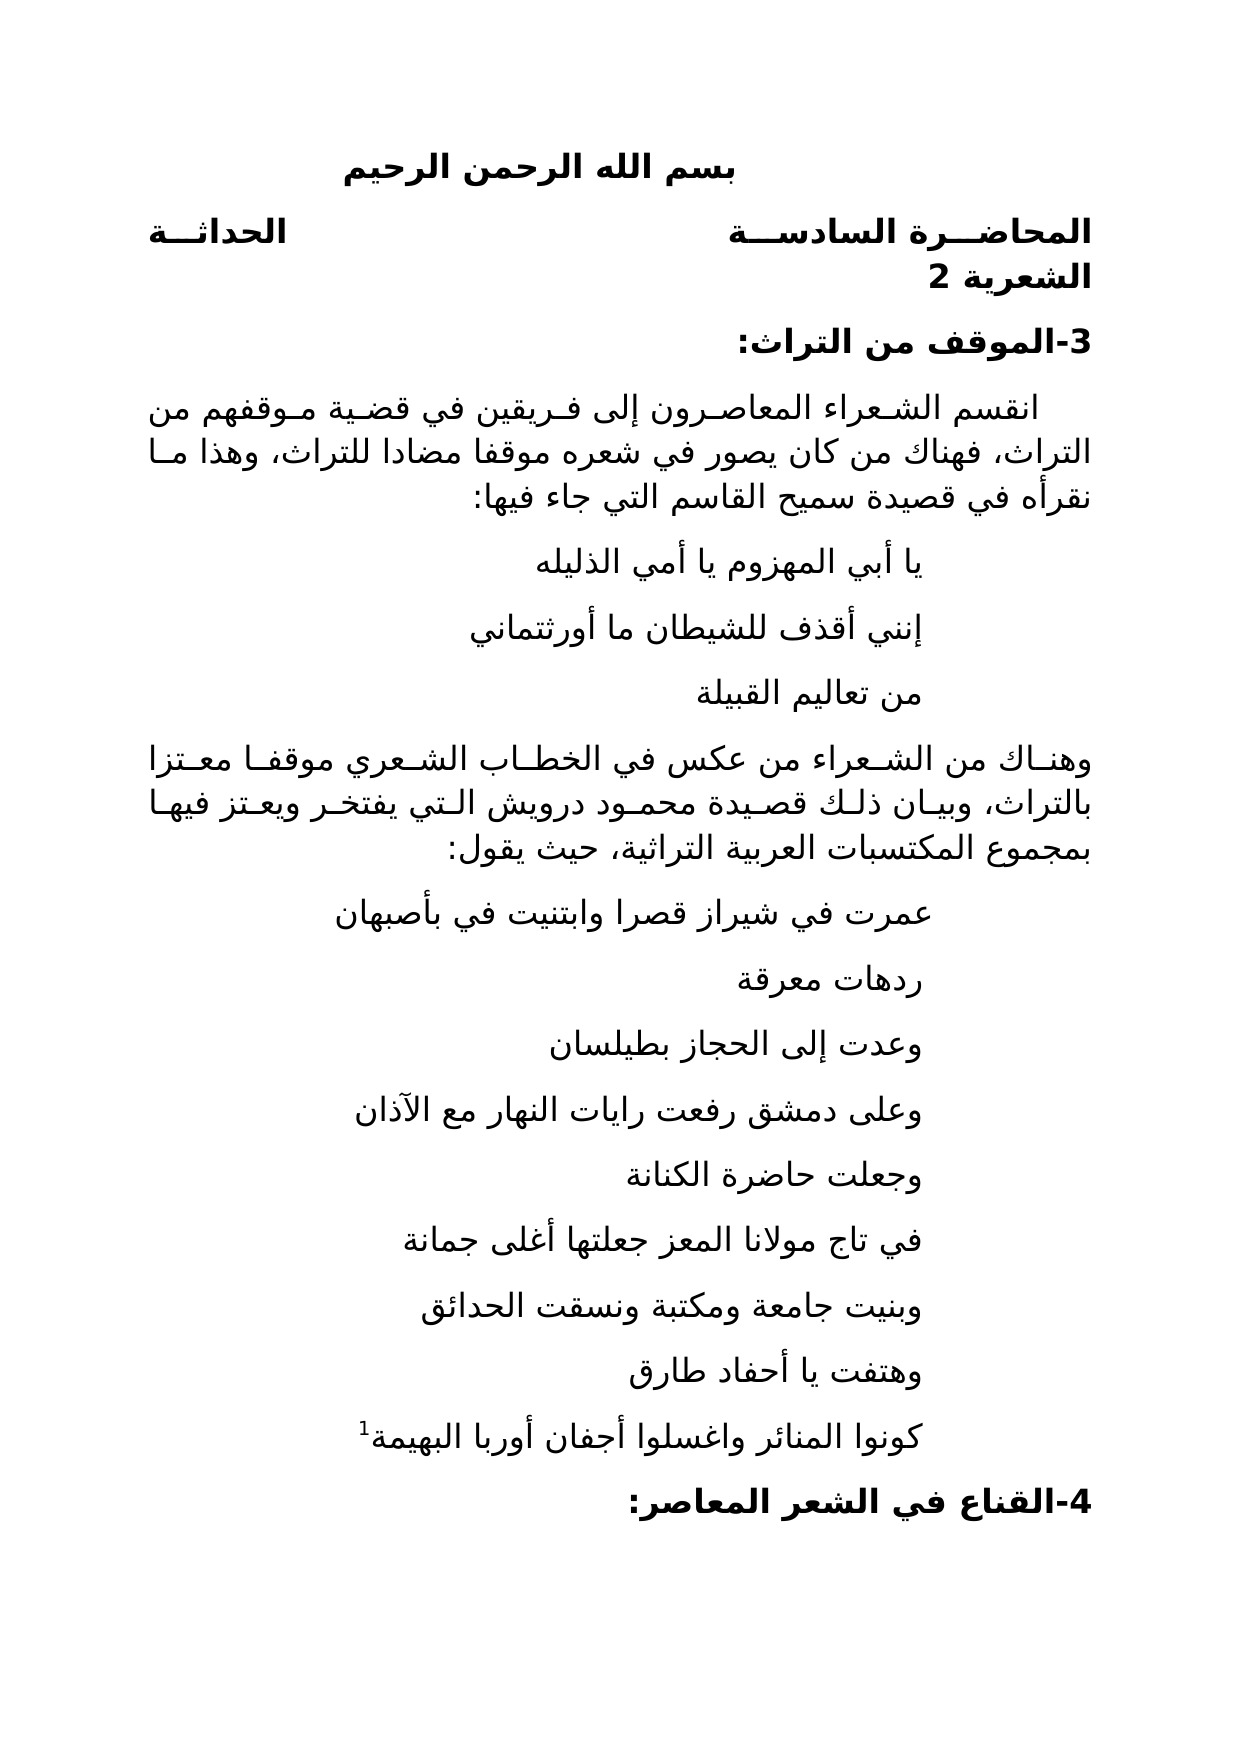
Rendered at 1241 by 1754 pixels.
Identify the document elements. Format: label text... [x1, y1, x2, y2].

text 3-الموقف من التراث: [148, 323, 1093, 362]
text بسم الله الرحمن الرحيم [148, 148, 1093, 186]
text في تاج مولانا المعز جعلتها أغلى جمانة [148, 1221, 1093, 1260]
text إنني أقذف للشيطان ما أورثتماني [148, 608, 1093, 647]
text كونوا المنائر واغسلوا أجفان أوربا البهيمة1 [148, 1417, 1093, 1456]
text وعلى دمشق رفعت رايات النهار مع الآذان [148, 1090, 1093, 1129]
text من تعاليم القبيلة [148, 674, 1093, 713]
text 4-القناع في الشعر المعاصر: [148, 1483, 1093, 1521]
text انقسم الشعراء المعاصرون إلى فريقين في قضية موقفهم من التراث، فهناك من كان يصور في شعره موقفا مضادا للتراث، وهذا ما نقرأه في قصيدة سميح القاسم التي جاء فيها: [148, 388, 1093, 516]
text وجعلت حاضرة الكنانة [148, 1156, 1093, 1194]
text ردهات معرقة [148, 959, 1093, 998]
text المحاضرة السادسة الحداثة الشعرية 2 [148, 213, 1093, 296]
text يا أبي المهزوم يا أمي الذليله [148, 543, 1093, 582]
text وهتفت يا أحفاد طارق [148, 1352, 1093, 1391]
text وبنيت جامعة ومكتبة ونسقت الحدائق [148, 1286, 1093, 1325]
text وهناك من الشعراء من عكس في الخطاب الشعري موقفا معتزا بالتراث، وبيان ذلك قصيدة محمود درويش التي يفتخر ويعتز فيها بمجموع المكتسبات العربية التراثية، حيث يقول: [148, 739, 1093, 867]
text وعدت إلى الحجاز بطيلسان [148, 1025, 1093, 1063]
text عمرت في شيراز قصرا وابتنيت في بأصبهان [148, 894, 1093, 933]
